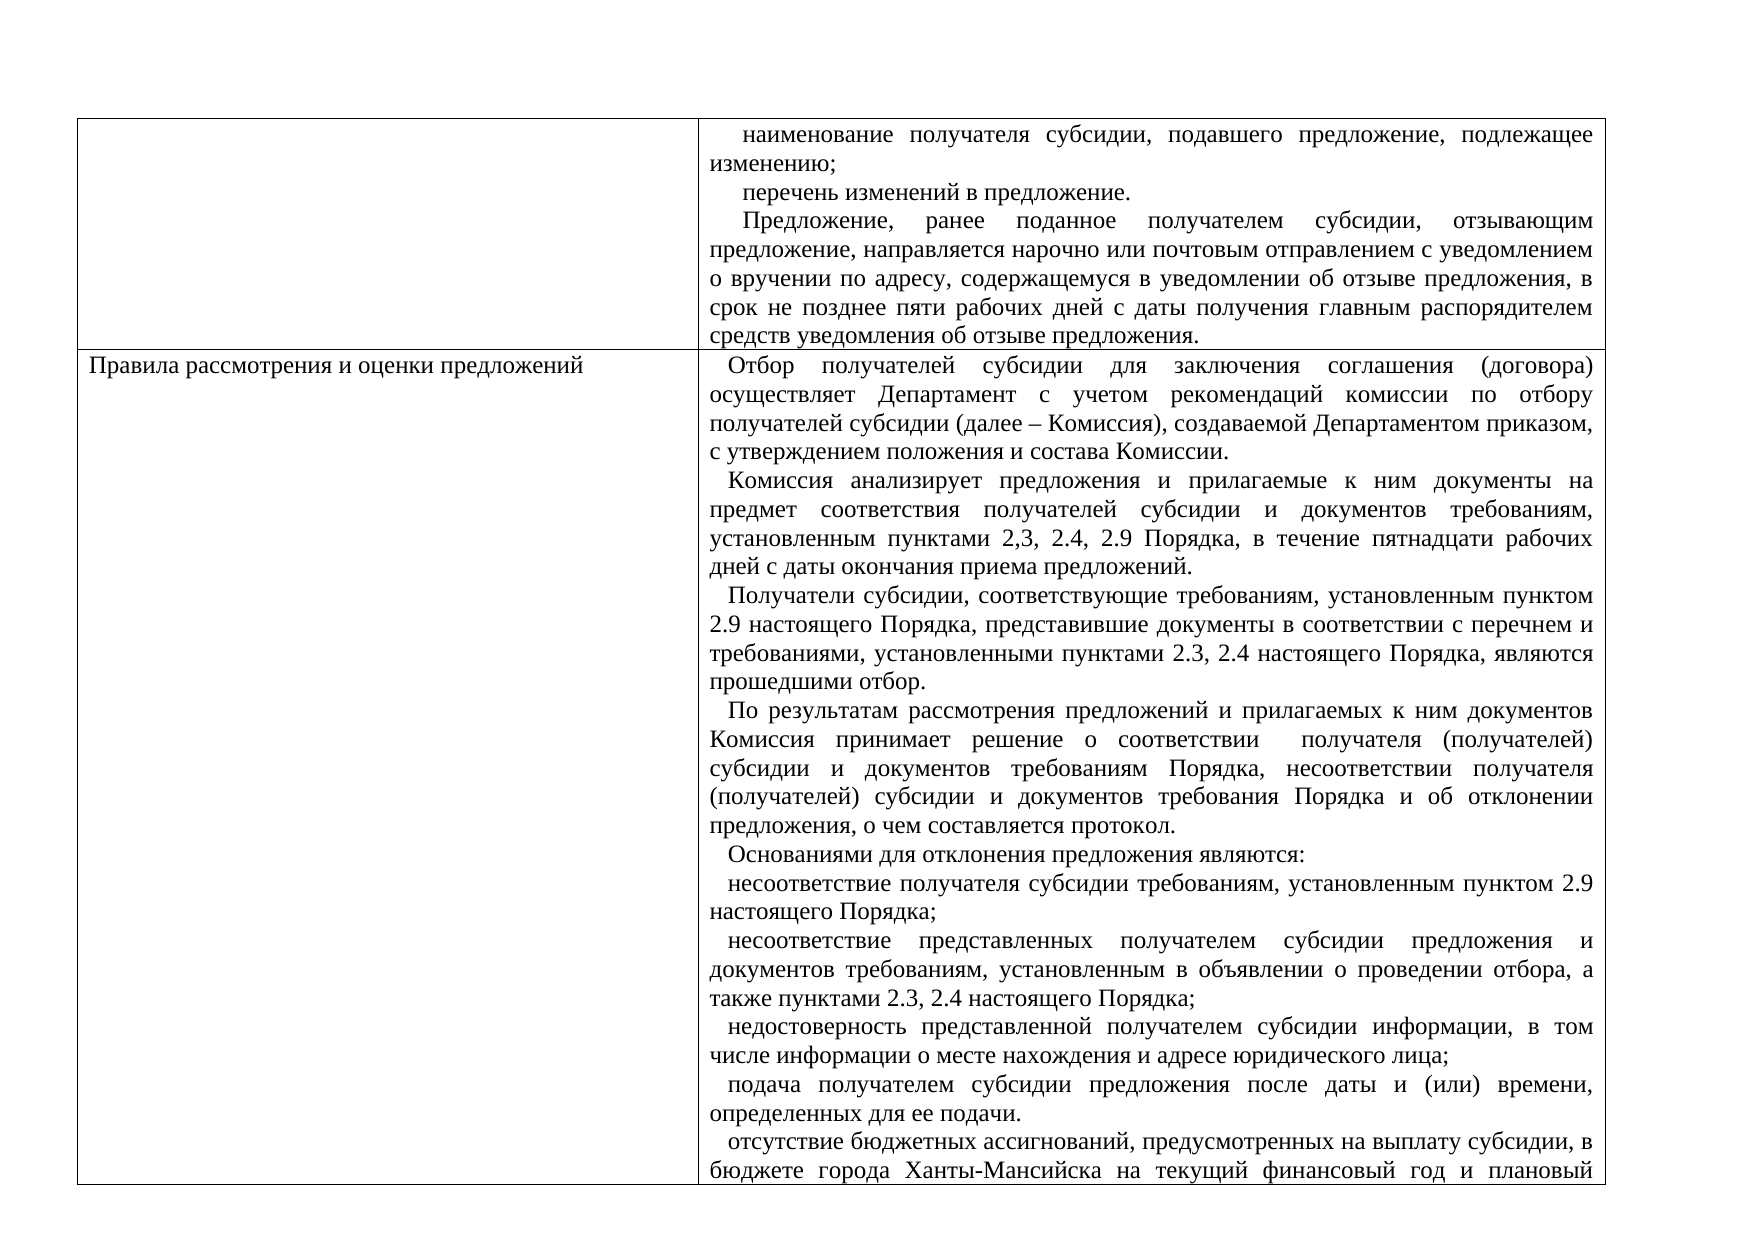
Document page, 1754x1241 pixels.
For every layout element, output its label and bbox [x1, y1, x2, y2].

table_cell [699, 119, 1605, 349]
table_cell [699, 350, 1605, 1184]
table_cell [78, 119, 698, 349]
table_cell [78, 350, 698, 1184]
